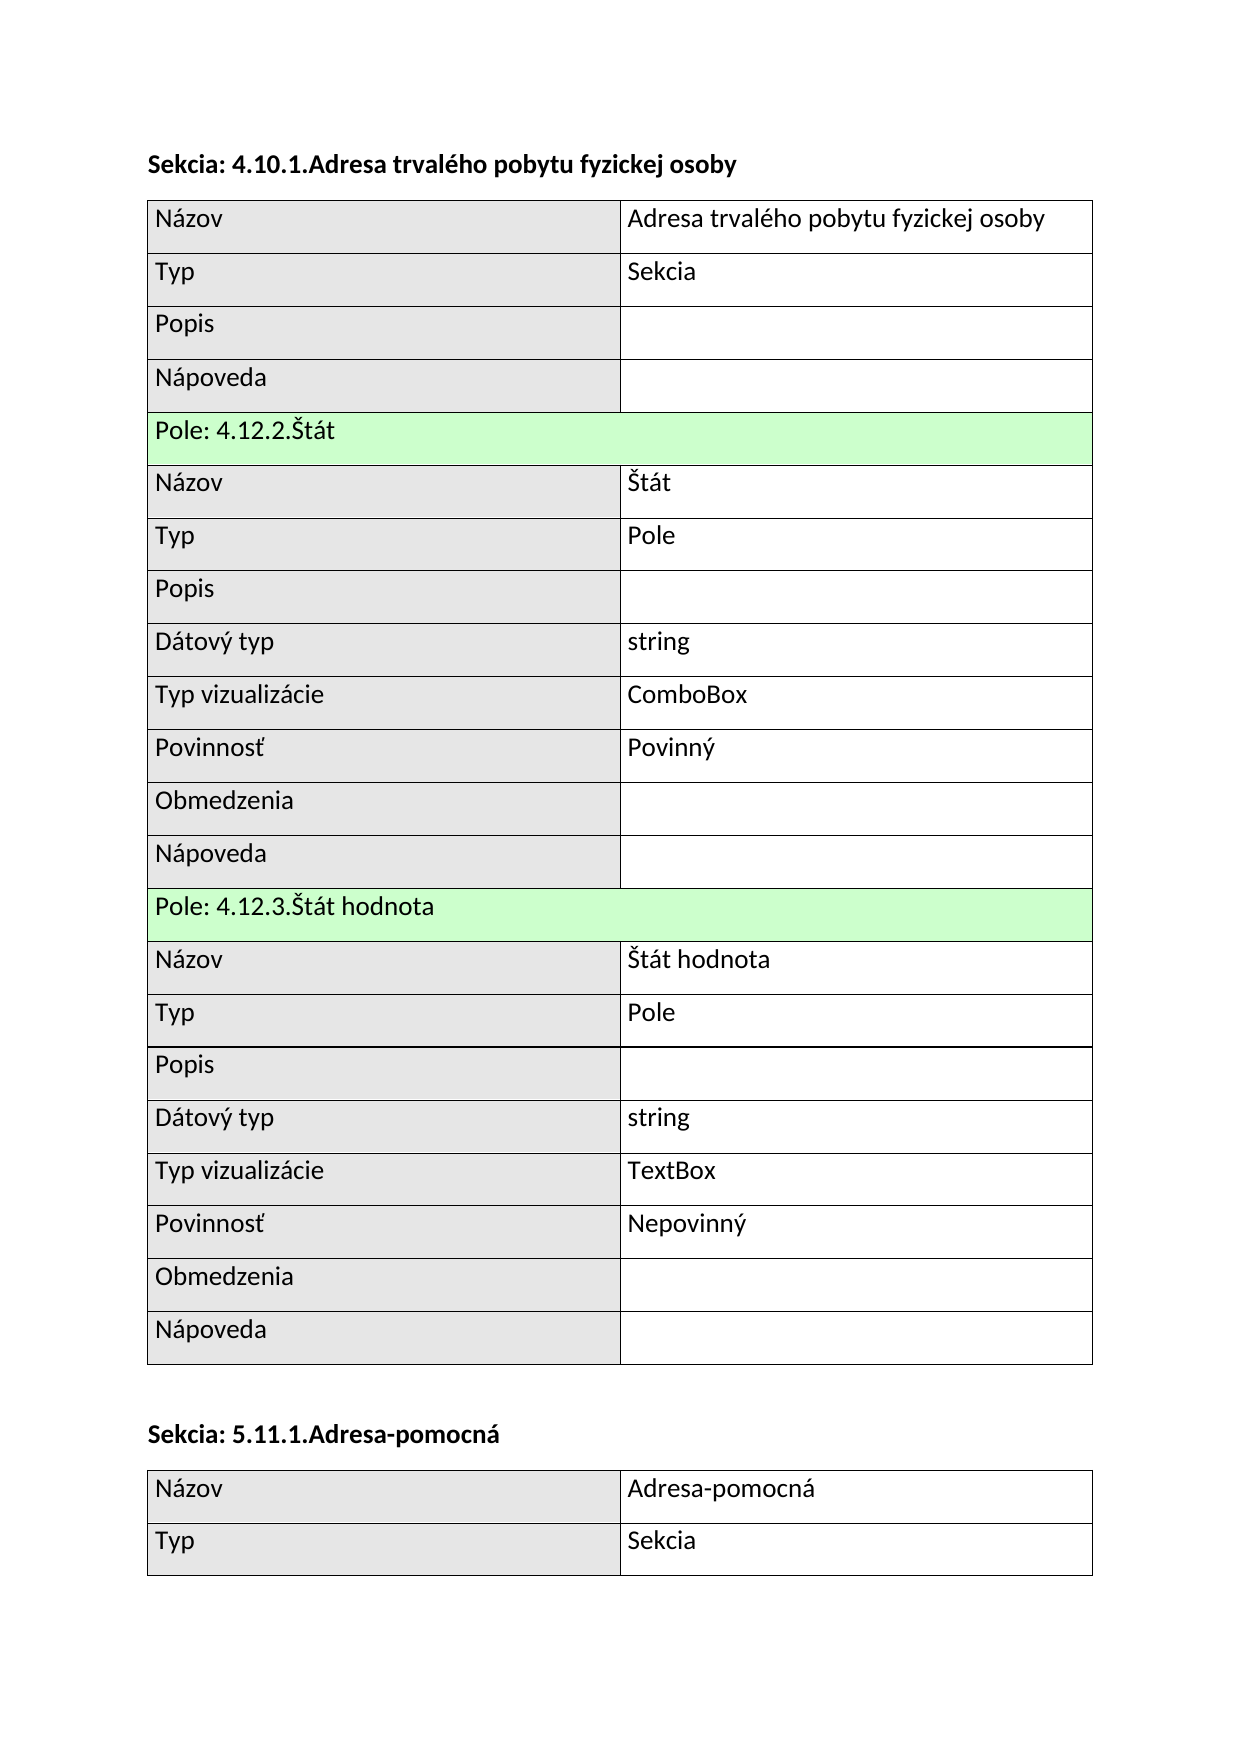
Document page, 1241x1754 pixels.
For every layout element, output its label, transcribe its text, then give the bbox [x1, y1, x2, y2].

table_cell Pole [621, 519, 1092, 570]
table_cell [621, 783, 1092, 835]
table_cell string [621, 1101, 1092, 1152]
table_cell [621, 1312, 1092, 1364]
table_cell Typ [148, 254, 620, 306]
table_header Názov [148, 1471, 620, 1522]
table_cell [621, 571, 1092, 623]
table_cell Typ [148, 1524, 620, 1575]
table_cell [621, 1048, 1092, 1099]
table_cell Štát [621, 466, 1092, 517]
table_cell [621, 307, 1092, 359]
table_cell Pole: 4.12.2.Štát [148, 413, 1092, 464]
table_cell Povinný [621, 730, 1092, 782]
table_cell Typ [148, 519, 620, 570]
table_cell Popis [148, 571, 620, 623]
table_cell Nápoveda [148, 836, 620, 888]
table_cell Sekcia [621, 1524, 1092, 1575]
table_cell Povinnosť [148, 730, 620, 782]
table_cell Nápoveda [148, 1312, 620, 1364]
table_cell Typ [148, 995, 620, 1046]
table_header Adresa-pomocná [621, 1471, 1092, 1522]
table_cell Nápoveda [148, 360, 620, 412]
table_cell Dátový typ [148, 1101, 620, 1152]
table_cell Obmedzenia [148, 1259, 620, 1311]
table_cell [621, 1259, 1092, 1311]
table_cell Pole: 4.12.3.Štát hodnota [148, 889, 1092, 941]
table_cell Popis [148, 1048, 620, 1099]
table_cell Dátový typ [148, 624, 620, 676]
table_cell ComboBox [621, 677, 1092, 729]
text Sekcia: 4.10.1.Adresa trvalého pobytu fyzickej osoby [148, 148, 1093, 181]
table_header Adresa trvalého pobytu fyzickej osoby [621, 201, 1092, 253]
text Sekcia: 5.11.1.Adresa-pomocná [148, 1417, 1093, 1450]
table_cell string [621, 624, 1092, 676]
table_cell Názov [148, 942, 620, 994]
table_cell Typ vizualizácie [148, 1154, 620, 1205]
table_cell Štát hodnota [621, 942, 1092, 994]
table_cell TextBox [621, 1154, 1092, 1205]
table_cell Nepovinný [621, 1206, 1092, 1258]
table_cell Povinnosť [148, 1206, 620, 1258]
table_cell [621, 360, 1092, 412]
table_cell Sekcia [621, 254, 1092, 306]
table_cell Názov [148, 466, 620, 517]
table_cell [621, 836, 1092, 888]
table_cell Typ vizualizácie [148, 677, 620, 729]
table_cell Popis [148, 307, 620, 359]
table_cell Obmedzenia [148, 783, 620, 835]
table_cell Pole [621, 995, 1092, 1046]
table_header Názov [148, 201, 620, 253]
